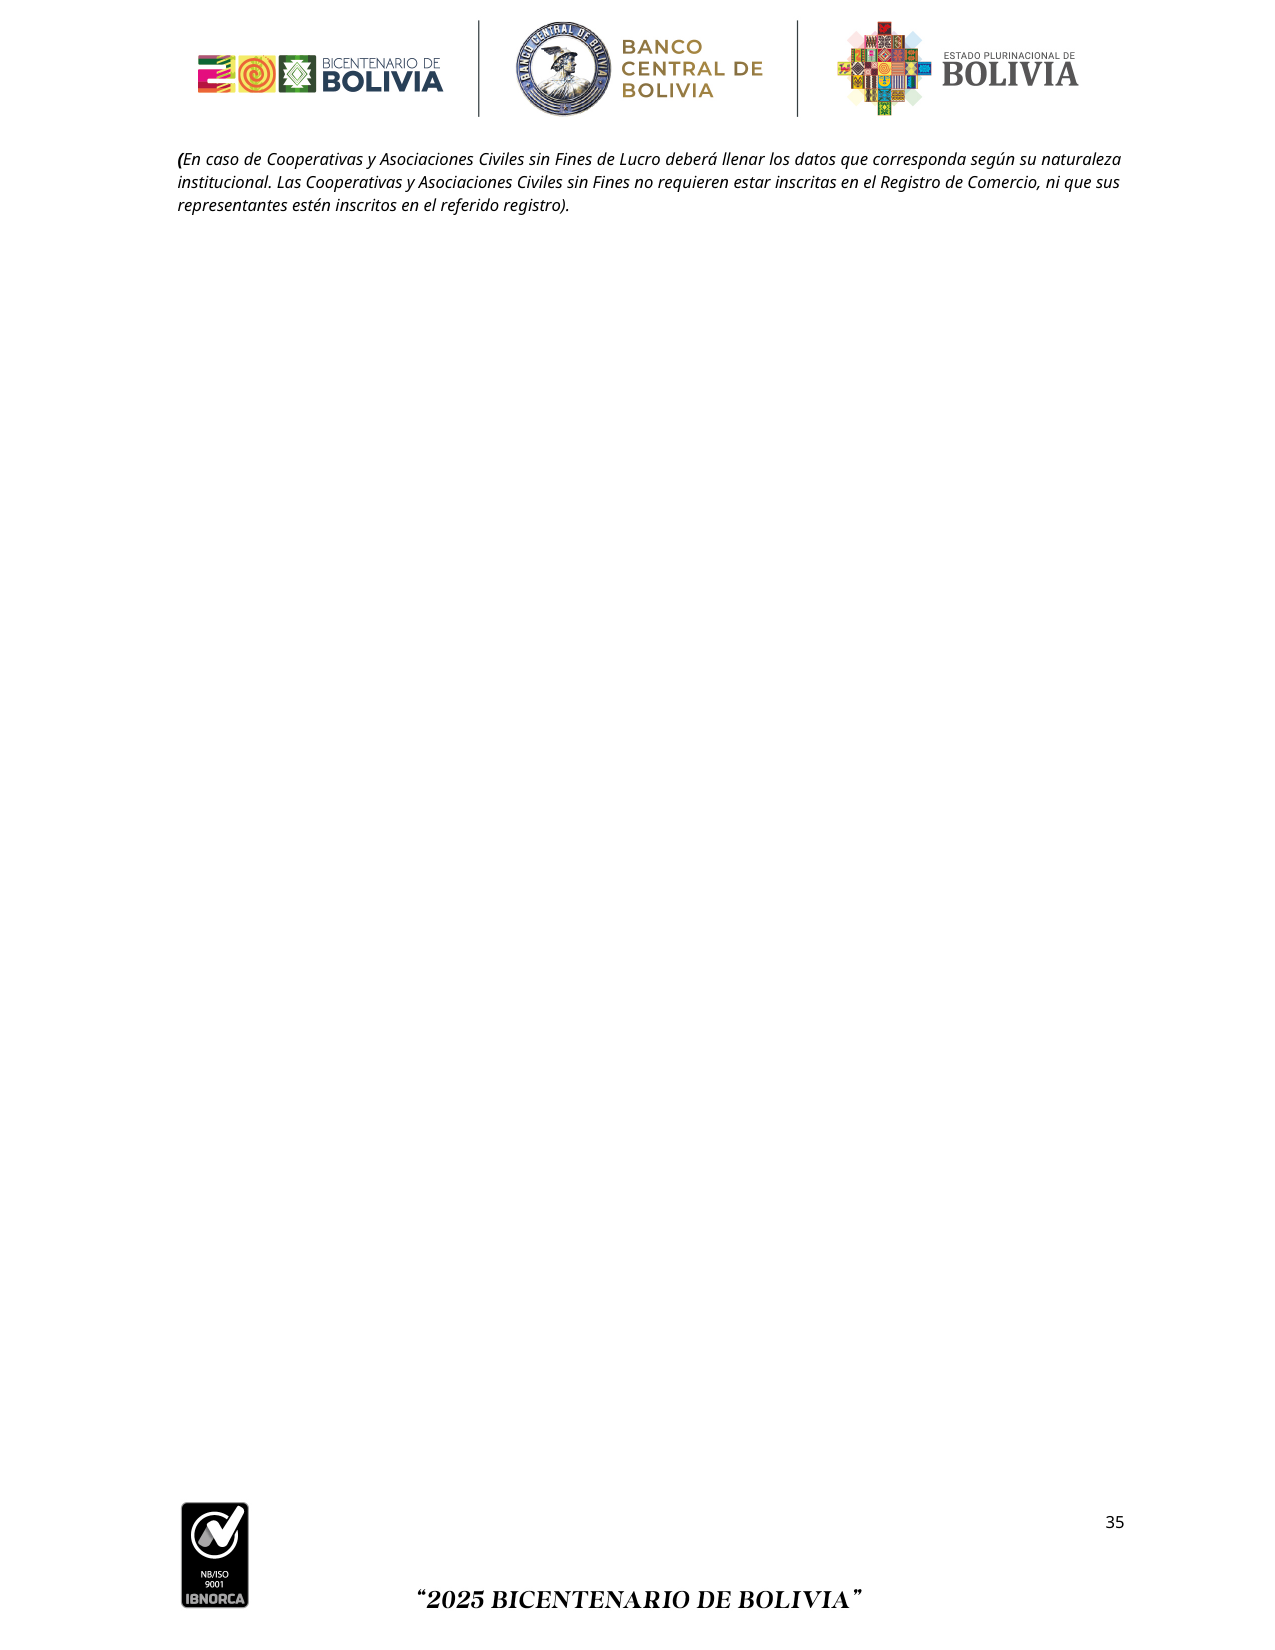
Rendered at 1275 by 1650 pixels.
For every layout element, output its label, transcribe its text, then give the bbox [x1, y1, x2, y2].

picture [0, 4, 1275, 120]
text (En caso de Cooperativas y Asociaciones Civiles sin Fines de Lucro deberá llenar los datos que corresponda según su naturaleza institucional. Las Cooperativas y Asociaciones Civiles sin Fines no requieren estar inscritas en el Registro de Comercio, ni que sus representantes estén inscritos en el referido registro). [177, 148, 1124, 216]
picture [0, 1499, 1275, 1650]
